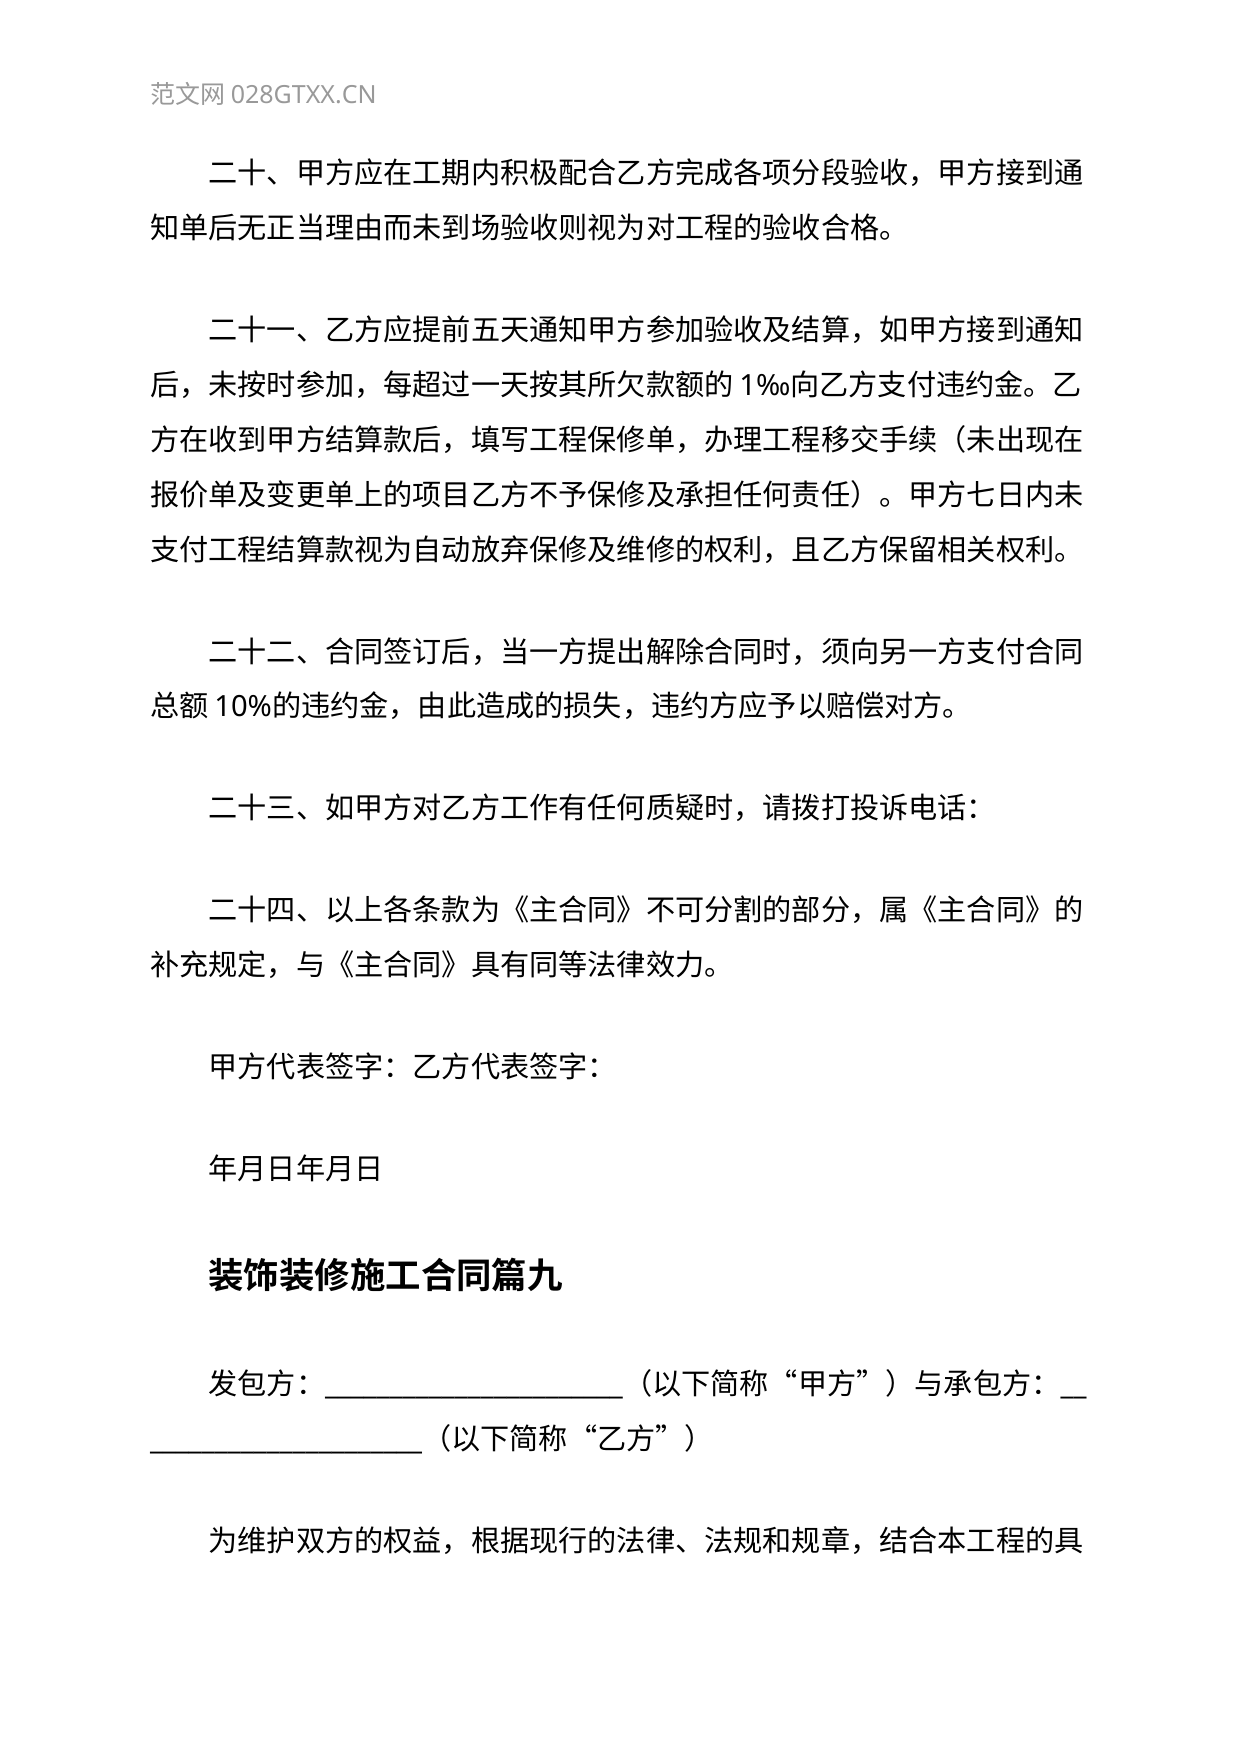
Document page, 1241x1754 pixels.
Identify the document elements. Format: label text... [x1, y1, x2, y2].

text 二十二、合同签订后，当一方提出解除合同时，须向另一方支付合同总额10%的违约金，由此造成的损失，违约方应予以赔偿对方。 [150, 628, 1090, 725]
text 二十一、乙方应提前五天通知甲方参加验收及结算，如甲方接到通知后，未按时参加，每超过一天按其所欠款额的1‰向乙方支付违约金。乙方在收到甲方结算款后，填写工程保修单，办理工程移交手续（未出现在报价单及变更单上的项目乙方不予保修及承担任何责任）。甲方七日内未支付工程结算款视为自动放弃保修及维修的权利，且乙方保留相关权利。 [150, 307, 1090, 569]
text 发包方：_______________________（以下简称“甲方”）与承包方：_______________________（以下简称“乙方”） [150, 1360, 1090, 1458]
text 甲方代表签字：乙方代表签字： [150, 1043, 1090, 1086]
text 二十、甲方应在工期内积极配合乙方完成各项分段验收，甲方接到通知单后无正当理由而未到场验收则视为对工程的验收合格。 [150, 150, 1090, 247]
text 二十三、如甲方对乙方工作有任何质疑时，请拨打投诉电话： [150, 785, 1090, 827]
text 装饰装修施工合同篇九 [150, 1247, 1090, 1298]
text 年月日年月日 [150, 1145, 1090, 1187]
text 二十四、以上各条款为《主合同》不可分割的部分，属《主合同》的补充规定，与《主合同》具有同等法律效力。 [150, 887, 1090, 984]
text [150, 1517, 1090, 1560]
